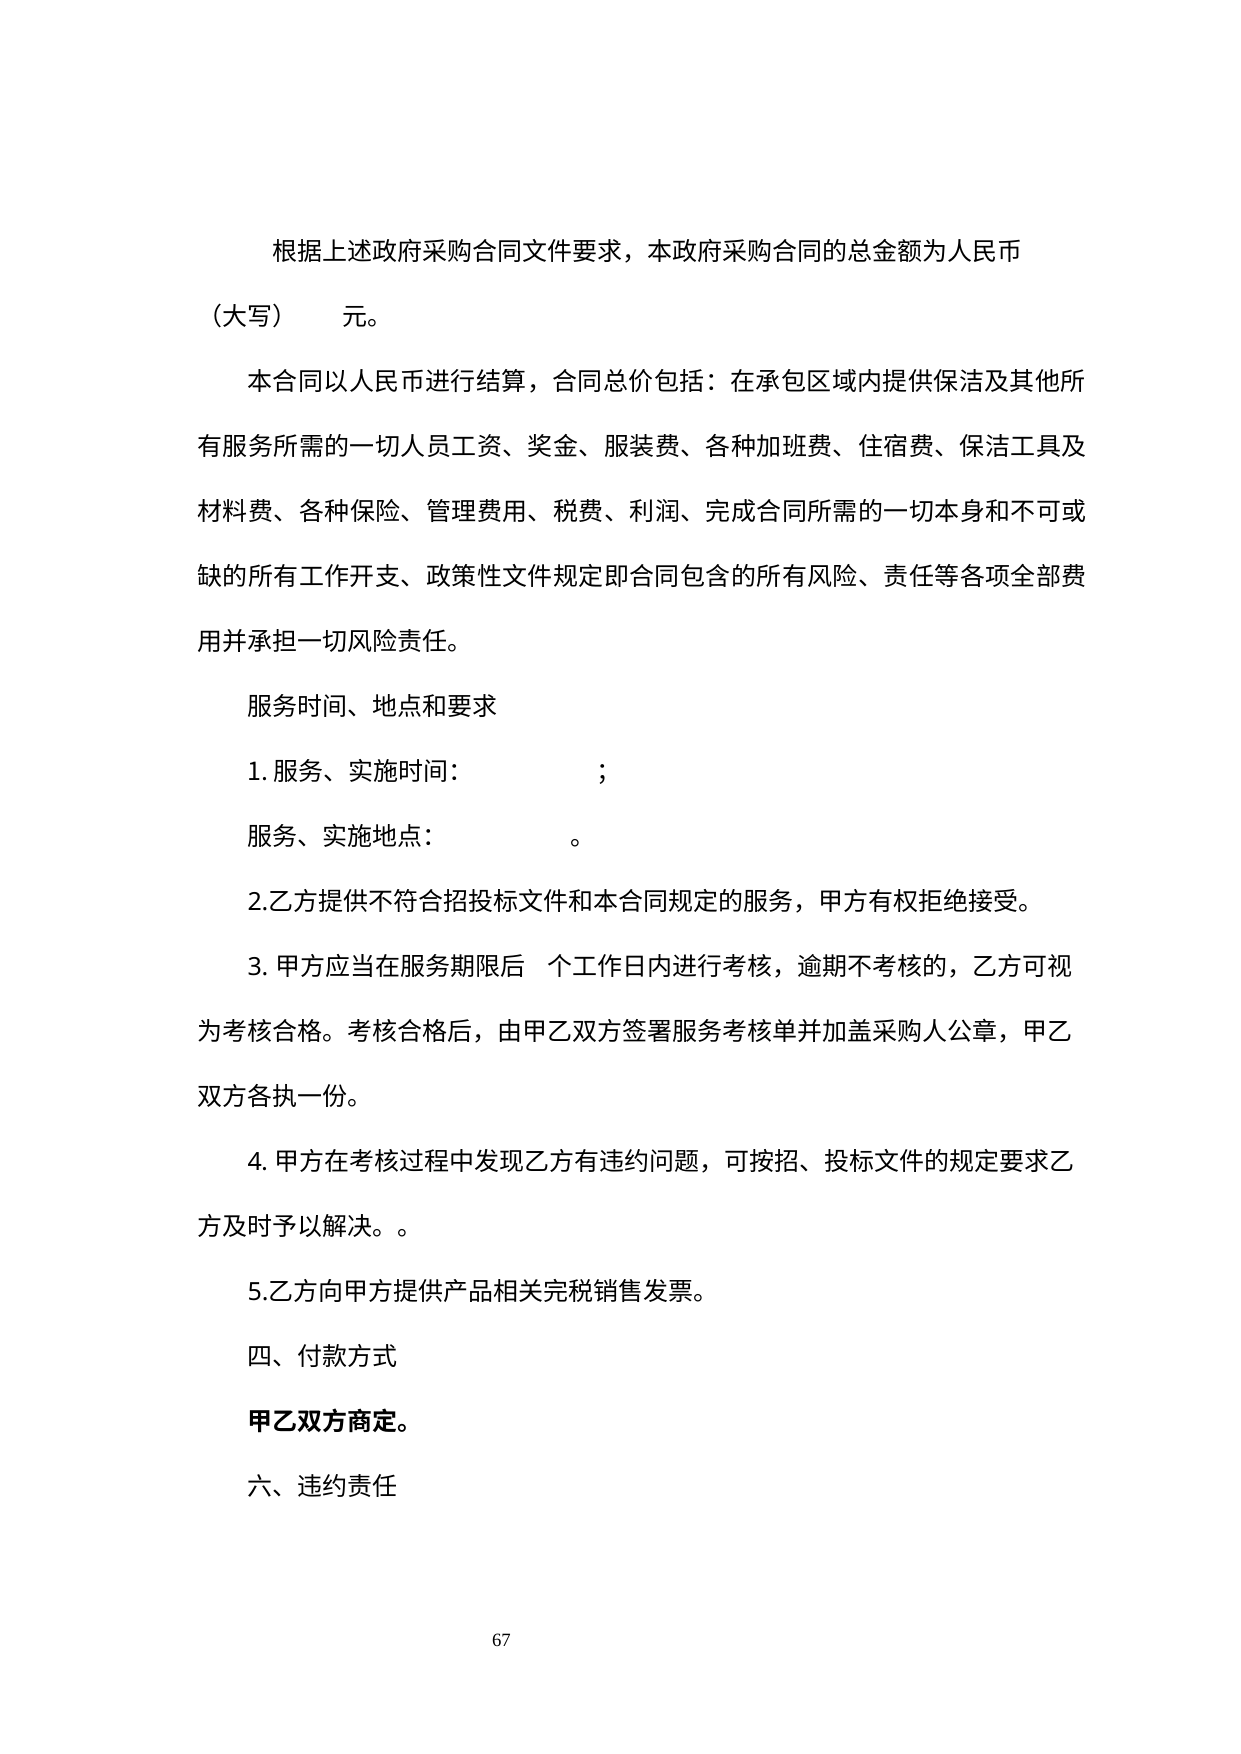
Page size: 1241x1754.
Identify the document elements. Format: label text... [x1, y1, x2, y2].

text 3. 甲方应当在服务期限后 个工作日内进行考核，逾期不考核的，乙方可视为考核合格。考核合格后，由甲乙双方签署服务考核单并加盖采购人公章，甲乙双方各执一份。 [197, 932, 1087, 1127]
text 四、付款方式 [197, 1322, 1087, 1387]
text 六、违约责任 [197, 1452, 1087, 1517]
text 5.乙方向甲方提供产品相关完税销售发票。 [197, 1257, 1087, 1322]
text 服务、实施地点： 。 [197, 802, 1087, 867]
text 甲乙双方商定。 [197, 1387, 1087, 1452]
text 1. 服务、实施时间： ； [197, 737, 1087, 802]
text 服务时间、地点和要求 [197, 672, 1087, 737]
text 4. 甲方在考核过程中发现乙方有违约问题，可按招、投标文件的规定要求乙方及时予以解决。。 [197, 1127, 1087, 1257]
text 根据上述政府采购合同文件要求，本政府采购合同的总金额为人民币 （大写） 元。 [197, 217, 1087, 347]
text 2.乙方提供不符合招投标文件和本合同规定的服务，甲方有权拒绝接受。 [197, 867, 1087, 932]
text 本合同以人民币进行结算，合同总价包括：在承包区域内提供保洁及其他所有服务所需的一切人员工资、奖金、服装费、各种加班费、住宿费、保洁工具及材料费、各种保险、管理费用、税费、利润、完成合同所需的一切本身和不可或缺的所有工作开支、政策性文件规定即合同包含的所有风险、责任等各项全部费用并承担一切风险责任。 [197, 347, 1087, 672]
